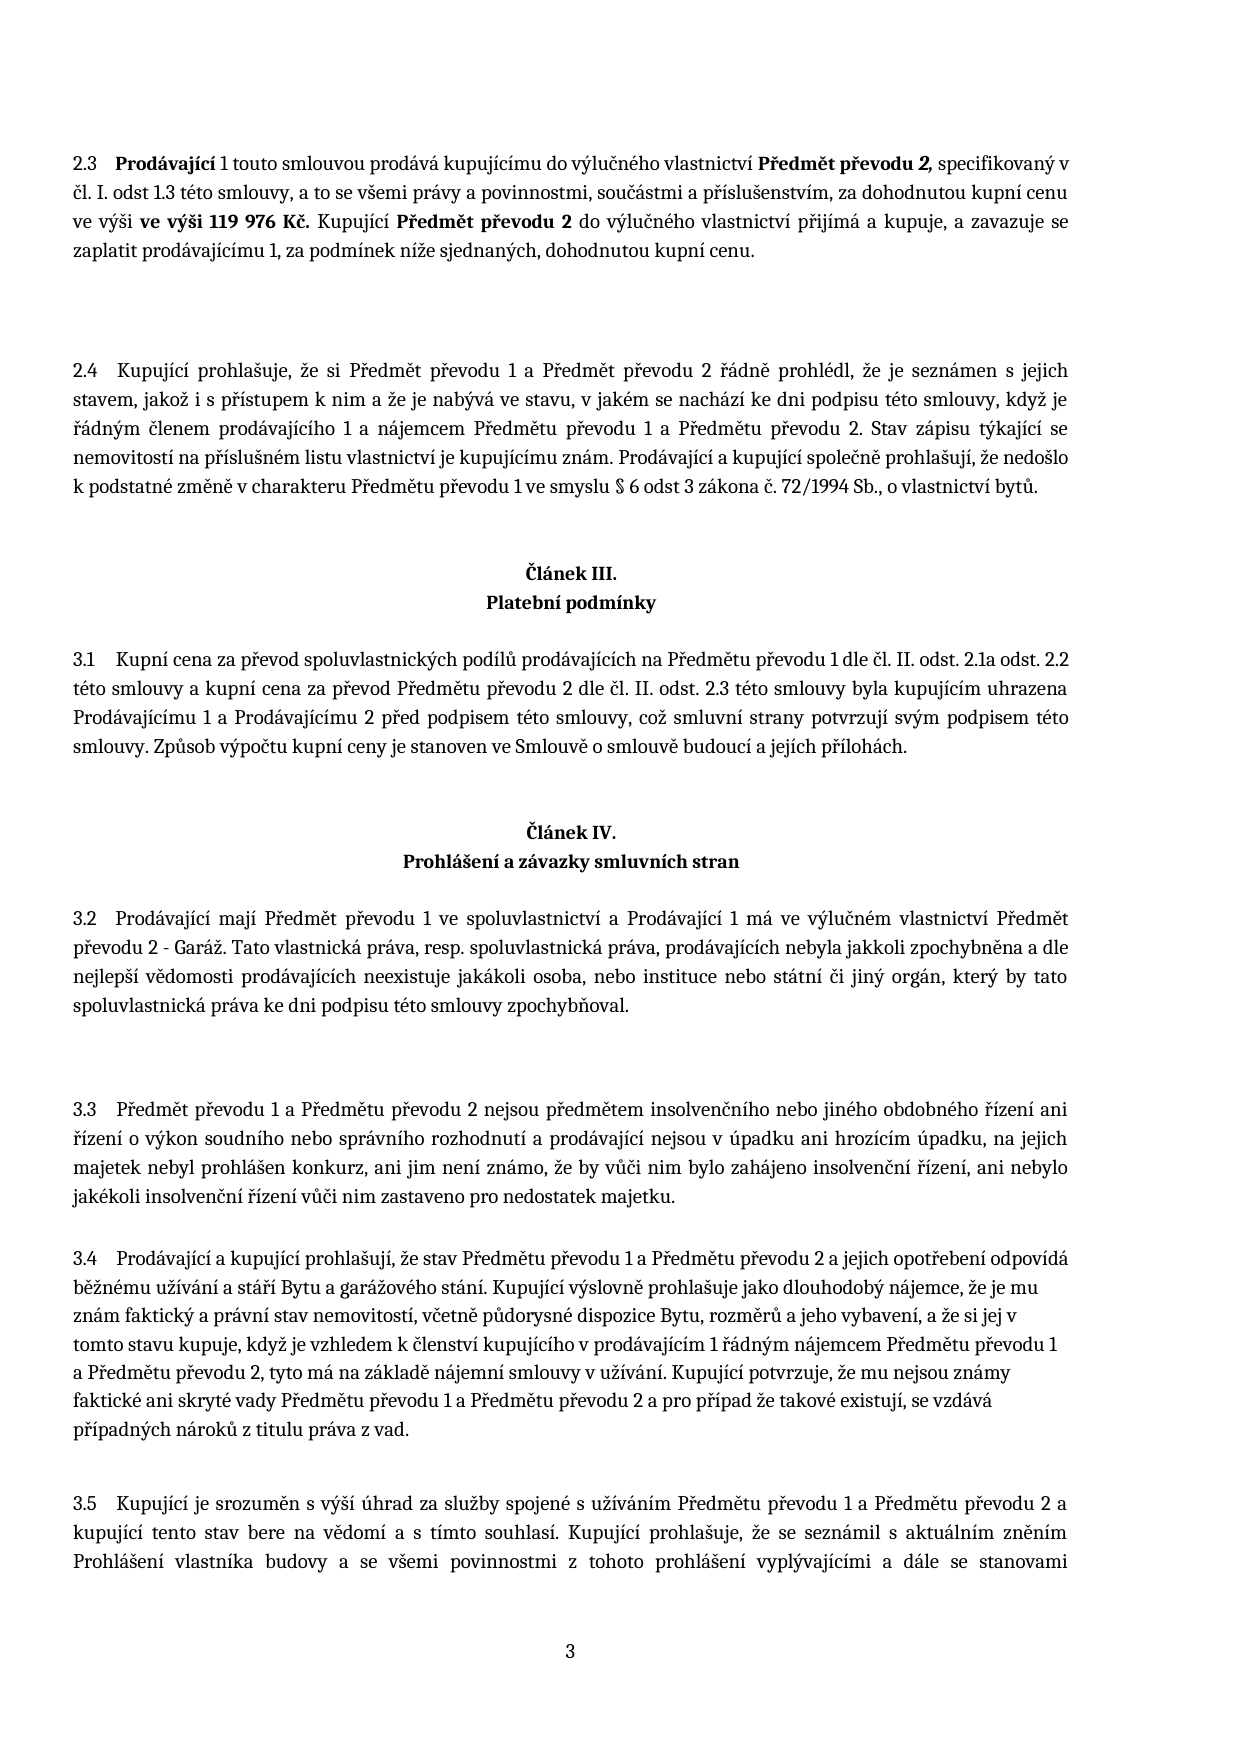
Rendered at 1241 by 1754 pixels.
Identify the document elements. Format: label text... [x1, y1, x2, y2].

list Kupující prohlašuje, že si Předmět převodu 1 a Předmět převodu 2 řádně prohlédl, že je seznámen s jejich stavem, jakož i s přístupem k nim a že je nabývá ve stavu, v jakém se nachází ke dni podpisu této smlouvy, když je řádným členem prodávajícího 1 a nájemcem Předmětu převodu 1 a Předmětu převodu 2. Stav zápisu týkající se nemovitostí na příslušném listu vlastnictví je kupujícímu znám. Prodávající a kupující společně prohlašují, že nedošlo k podstatné změně v charakteru Předmětu převodu 1 ve smyslu § 6 odst 3 zákona č. 72/1994 Sb., o vlastnictví bytů. [73, 359, 1069, 499]
text Článek IV. [73, 822, 1069, 844]
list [73, 1492, 1069, 1574]
text Platební podmínky [73, 591, 1069, 614]
list Prodávající a kupující prohlašují, že stav Předmětu převodu 1 a Předmětu převodu 2 a jejich opotřebení odpovídá běžnému užívání a stáří Bytu a garážového stání. Kupující výslovně prohlašuje jako dlouhodobý nájemce, že je mu znám faktický a právní stav nemovitostí, včetně půdorysné dispozice Bytu, rozměrů a jeho vybavení, a že si jej v tomto stavu kupuje, když je vzhledem k členství kupujícího v prodávajícím 1 řádným nájemcem Předmětu převodu 1 a Předmětu převodu 2, tyto má na základě nájemní smlouvy v užívání. Kupující potvrzuje, že mu nejsou známy faktické ani skryté vady Předmětu převodu 1 a Předmětu převodu 2 a pro případ že takové existují, se vzdává případných nároků z titulu práva z vad. [73, 1247, 1069, 1441]
list Předmět převodu 1 a Předmětu převodu 2 nejsou předmětem insolvenčního nebo jiného obdobného řízení ani řízení o výkon soudního nebo správního rozhodnutí a prodávající nejsou v úpadku ani hrozícím úpadku, na jejich majetek nebyl prohlášen konkurz, ani jim není známo, že by vůči nim bylo zahájeno insolvenční řízení, ani nebylo jakékoli insolvenční řízení vůči nim zastaveno pro nedostatek majetku. [73, 1098, 1069, 1208]
text Prohlášení a závazky smluvních stran [73, 851, 1069, 873]
text Článek III. [73, 562, 1069, 585]
list Prodávající mají Předmět převodu 1 ve spoluvlastnictví a Prodávající 1 má ve výlučném vlastnictví Předmět převodu 2 - Garáž. Tato vlastnická práva, resp. spoluvlastnická práva, prodávajících nebyla jakkoli zpochybněna a dle nejlepší vědomosti prodávajících neexistuje jakákoli osoba, nebo instituce nebo státní či jiný orgán, který by tato spoluvlastnická práva ke dni podpisu této smlouvy zpochybňoval. [73, 907, 1069, 1018]
list Prodávající 1 touto smlouvou prodává kupujícímu do výlučného vlastnictví Předmět převodu 2, specifikovaný v čl. I. odst 1.3 této smlouvy, a to se všemi právy a povinnostmi, součástmi a příslušenstvím, za dohodnutou kupní cenu ve výši ve výši 119 976 Kč. Kupující Předmět převodu 2 do výlučného vlastnictví přijímá a kupuje, a zavazuje se zaplatit prodávajícímu 1, za podmínek níže sjednaných, dohodnutou kupní cenu. [73, 152, 1069, 262]
list Kupní cena za převod spoluvlastnických podílů prodávajících na Předmětu převodu 1 dle čl. II. odst. 2.1a odst. 2.2 této smlouvy a kupní cena za převod Předmětu převodu 2 dle čl. II. odst. 2.3 této smlouvy byla kupujícím uhrazena Prodávajícímu 1 a Prodávajícímu 2 před podpisem této smlouvy, což smluvní strany potvrzují svým podpisem této smlouvy. Způsob výpočtu kupní ceny je stanoven ve Smlouvě o smlouvě budoucí a jejích přílohách. [73, 647, 1069, 758]
